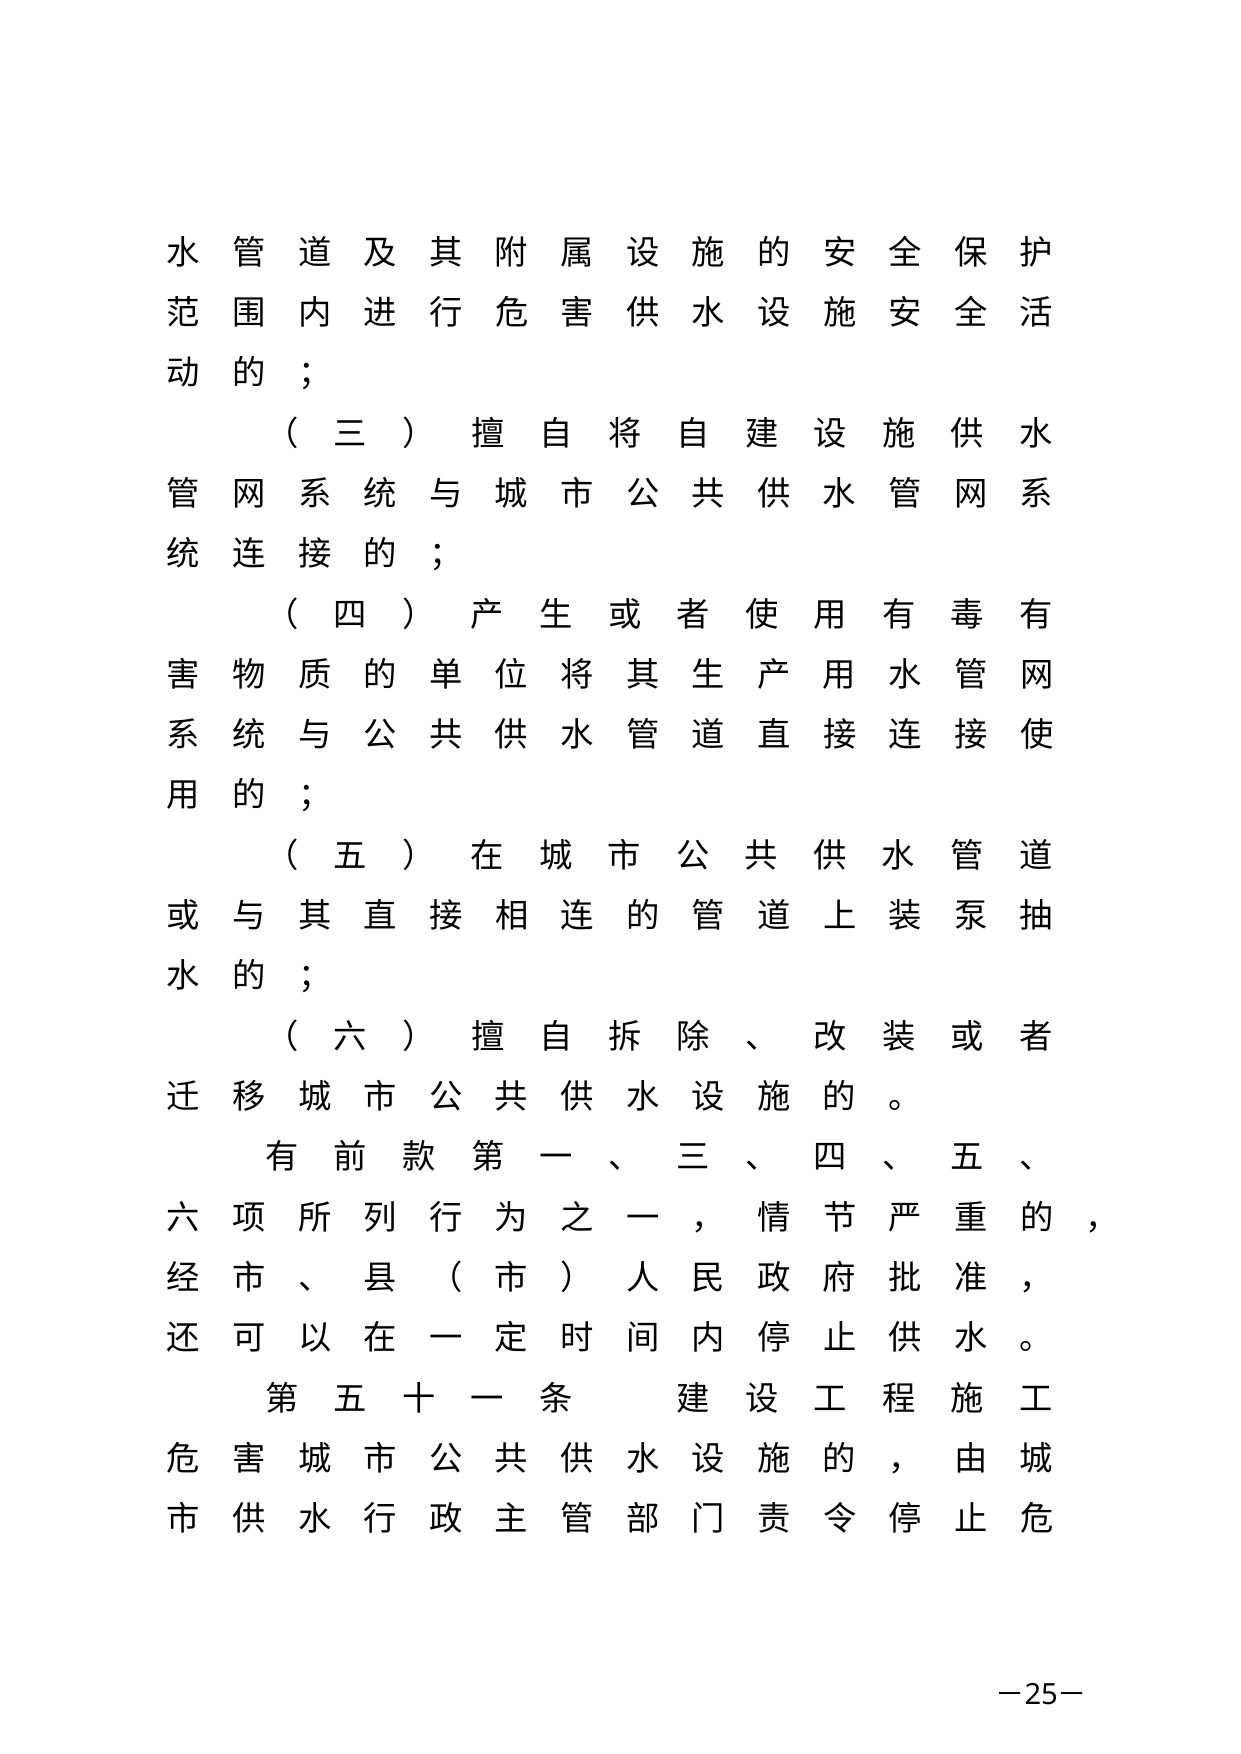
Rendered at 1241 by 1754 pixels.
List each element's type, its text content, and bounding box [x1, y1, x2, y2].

text 有前款第一、三、四、五、六项所列行为之一，情节严重的，经市、县（市）人民政府批准，还可以在一定时间内停止供水。 [167, 1124, 1085, 1365]
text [167, 1365, 1085, 1546]
text （五）在城市公共供水管道或与其直接相连的管道上装泵抽水的； [167, 822, 1085, 1003]
text （六）擅自拆除、改装或者迁移城市公共供水设施的。 [167, 1003, 1085, 1124]
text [167, 219, 1085, 400]
text （四）产生或者使用有毒有害物质的单位将其生产用水管网系统与公共供水管道直接连接使用的； [167, 581, 1085, 822]
text （三）擅自将自建设施供水管网系统与城市公共供水管网系统连接的； [167, 400, 1085, 581]
